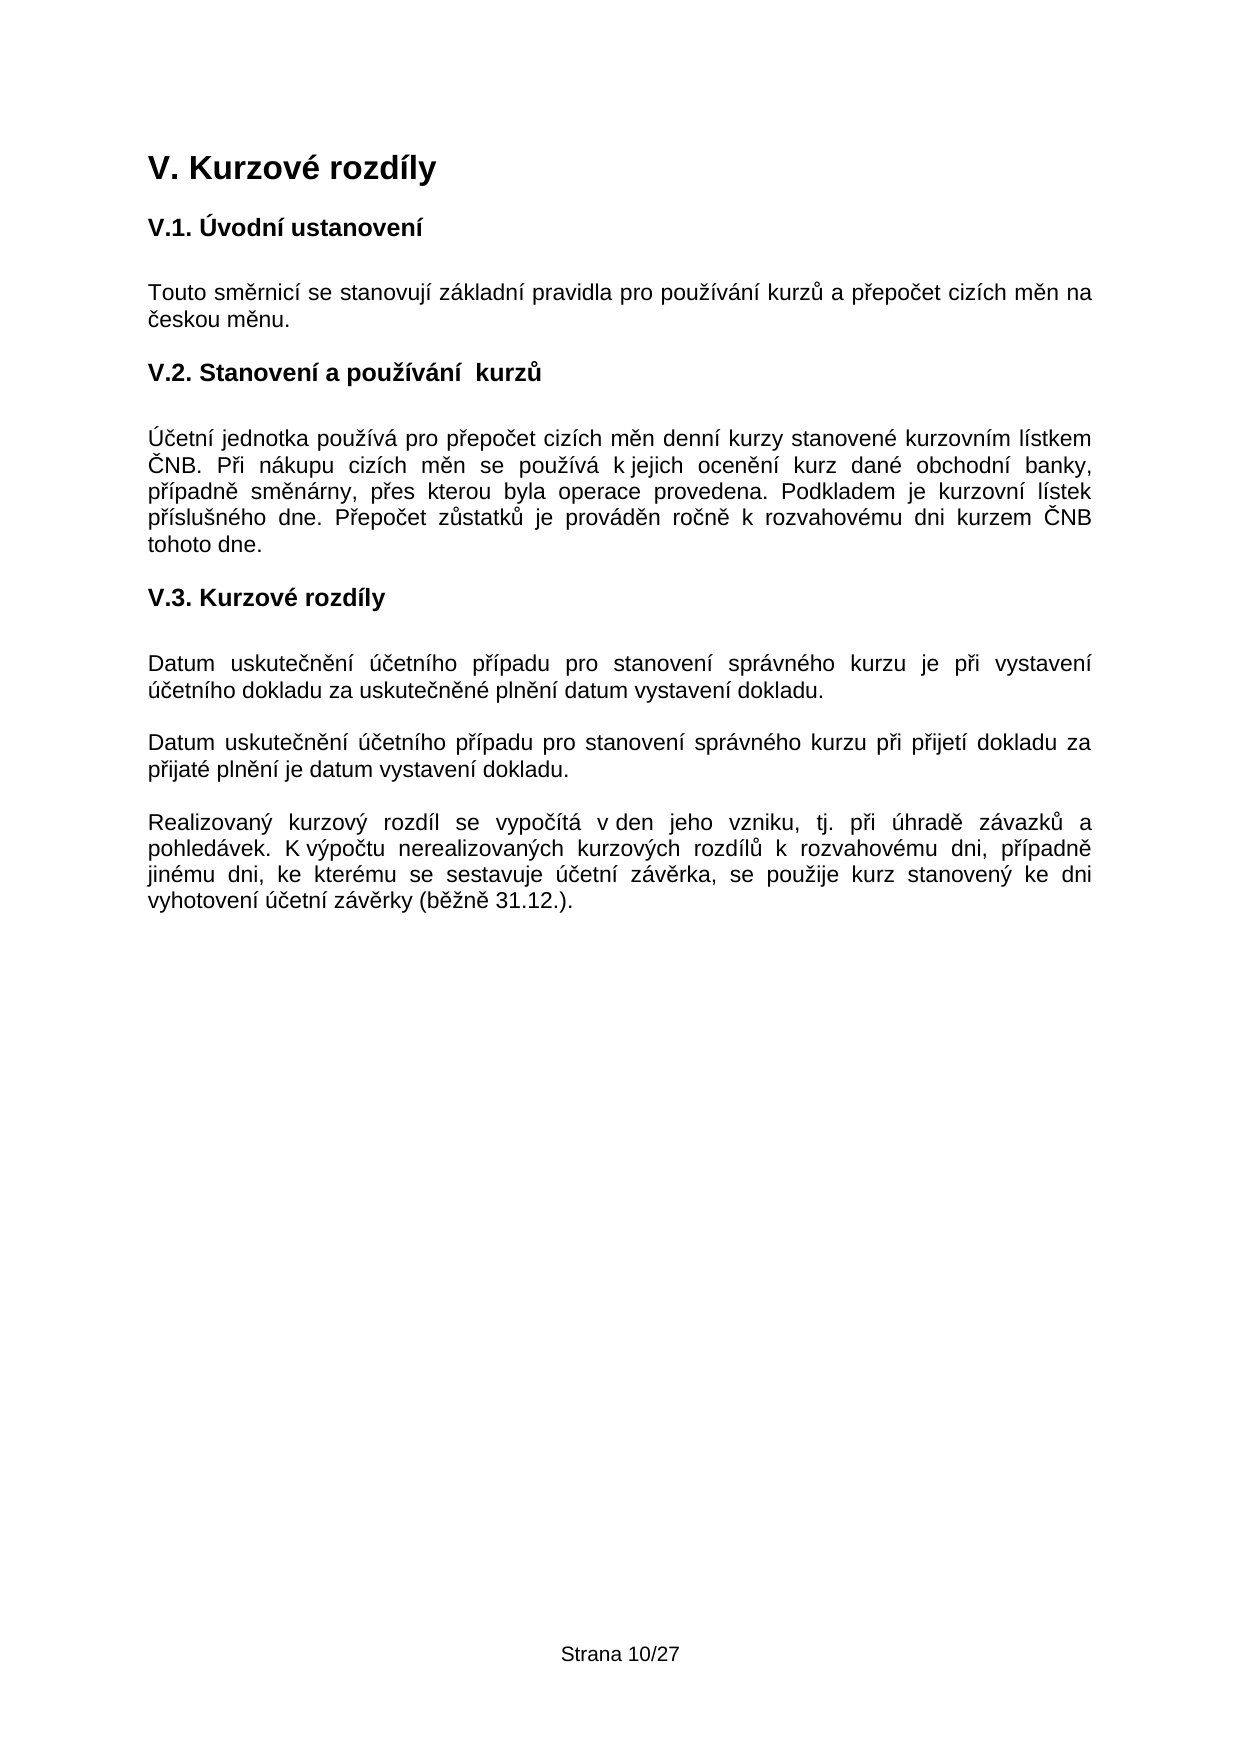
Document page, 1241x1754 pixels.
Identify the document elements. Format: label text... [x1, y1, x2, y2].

text Účetní jednotka používá pro přepočet cizích měn denní kurzy stanovené kurzovním lístkem ČNB. Při nákupu cizích měn se používá k jejich ocenění kurz dané obchodní banky, případně směnárny, přes kterou byla operace provedena. Podkladem je kurzovní lístek příslušného dne. Přepočet zůstatků je prováděn ročně k rozvahovému dni kurzem ČNB tohoto dne. [148, 425, 1092, 557]
text Datum uskutečnění účetního případu pro stanovení správného kurzu při přijetí dokladu za přijaté plnění je datum vystavení dokladu. [148, 729, 1092, 782]
subtitle Kurzové rozdíly [148, 148, 1092, 186]
subtitle Kurzové rozdíly [148, 583, 1092, 612]
text Touto směrnicí se stanovují základní pravidla pro používání kurzů a přepočet cizích měn na českou měnu. [148, 279, 1092, 332]
text Realizovaný kurzový rozdíl se vypočítá v den jeho vzniku, tj. při úhradě závazků a pohledávek. K výpočtu nerealizovaných kurzových rozdílů k rozvahovému dni, případně jinému dni, ke kterému se sestavuje účetní závěrka, se použije kurz stanovený ke dni vyhotovení účetní závěrky (běžně 31.12.). [148, 808, 1092, 914]
text Datum uskutečnění účetního případu pro stanovení správného kurzu je při vystavení účetního dokladu za uskutečněné plnění datum vystavení dokladu. [148, 650, 1092, 703]
subtitle Stanovení a používání kurzů [148, 358, 1092, 387]
subtitle Úvodní ustanovení [148, 212, 1092, 241]
